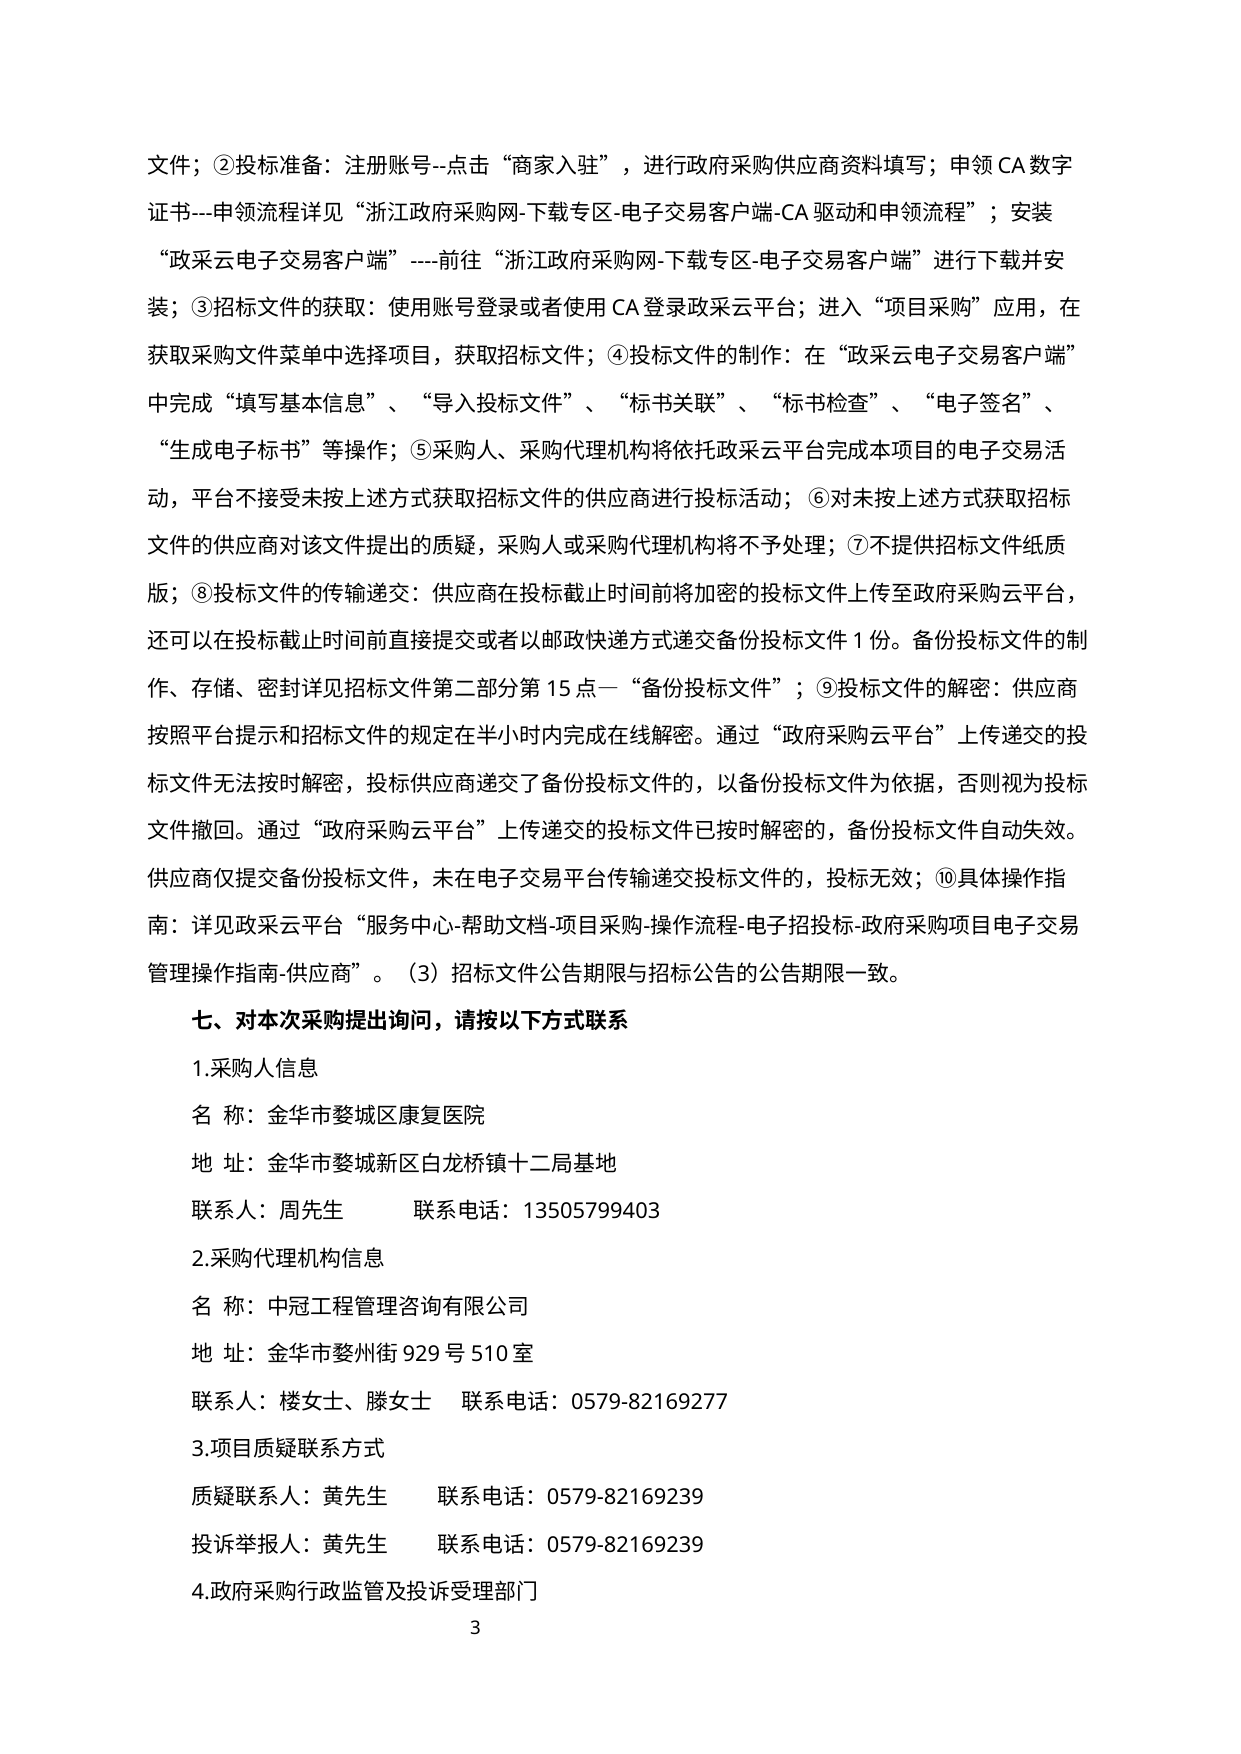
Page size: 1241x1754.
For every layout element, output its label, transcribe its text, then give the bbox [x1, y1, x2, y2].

text 3.项目质疑联系方式 [148, 1431, 1093, 1463]
text 地 址：金华市婺州街929号510室 [148, 1336, 1093, 1368]
text 联系人：周先生 联系电话：13505799403 [148, 1193, 1093, 1225]
text 名 称：中冠工程管理咨询有限公司 [148, 1289, 1093, 1320]
text 地 址：金华市婺城新区白龙桥镇十二局基地 [148, 1146, 1093, 1178]
list 4.政府采购行政监管及投诉受理部门 [148, 1574, 1093, 1606]
text 联系人：楼女士、滕女士 联系电话：0579-82169277 [148, 1384, 1093, 1416]
text 投诉举报人：黄先生 联系电话：0579-82169239 [148, 1527, 1093, 1558]
text 七、对本次采购提出询问，请按以下方式联系 [148, 1003, 1093, 1035]
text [148, 148, 1093, 988]
text 质疑联系人：黄先生 联系电话：0579-82169239 [148, 1479, 1093, 1511]
text 2.采购代理机构信息 [148, 1241, 1093, 1273]
text 1.采购人信息 [148, 1051, 1093, 1083]
text 名 称：金华市婺城区康复医院 [148, 1098, 1093, 1130]
